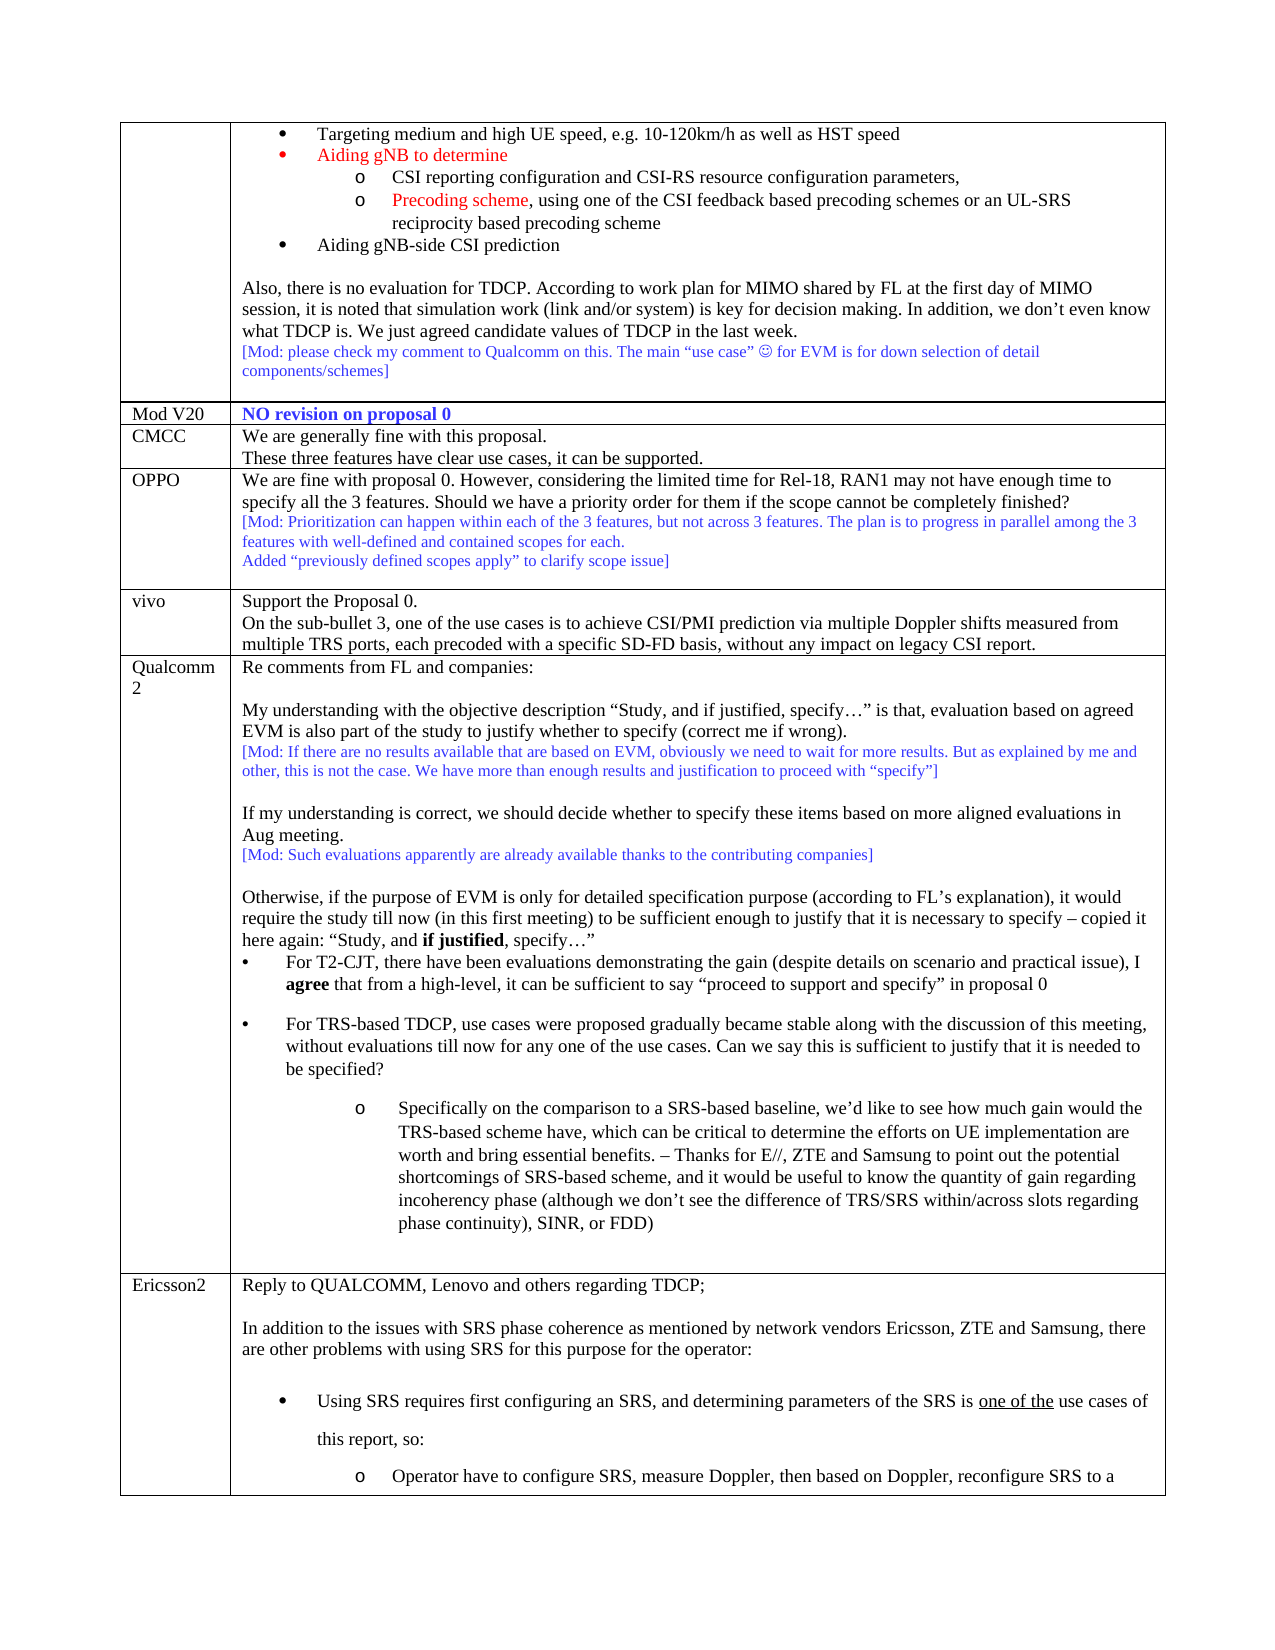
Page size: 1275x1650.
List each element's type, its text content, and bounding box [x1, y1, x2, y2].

table_cell CMCC [121, 425, 230, 468]
table_cell OPPO [121, 469, 230, 589]
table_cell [231, 1274, 1165, 1495]
table_cell Re comments from FL and companies: My understanding with the objective description “Study, and if justified, specify…” is that, evaluation based on agreed EVM is also part of the study to justify whether to specify (correct me if wrong). [Mod: If there are no results available that are based on EVM, obviously we need to wait for more results. But as explained by me and other, this is not the case. We have more than enough results and justification to proceed with “specify”] If my understanding is correct, we should decide whether to specify these items based on more aligned evaluations in Aug meeting. [Mod: Such evaluations apparently are already available thanks to the contributing companies] Otherwise, if the purpose of EVM is only for detailed specification purpose (according to FL’s explanation), it would require the study till now (in this first meeting) to be sufficient enough to justify that it is necessary to specify – copied it here again: “Study, and if justified, specify…” For T2-CJT, there have been evaluations demonstrating the gain (despite details on scenario and practical issue), I agree that from a high-level, it can be sufficient to say “proceed to support and specify” in proposal 0 For TRS-based TDCP, use cases were proposed gradually became stable along with the discussion of this meeting, without evaluations till now for any one of the use cases. Can we say this is sufficient to justify that it is needed to be specified? Specifically on the comparison to a SRS-based baseline, we’d like to see how much gain would the TRS-based scheme have, which can be critical to determine the efforts on UE implementation are worth and bring essential benefits. – Thanks for E//, ZTE and Samsung to point out the potential shortcomings of SRS-based scheme, and it would be useful to know the quantity of gain regarding incoherency phase (although we don’t see the difference of TRS/SRS within/across slots regarding phase continuity), SINR, or FDD) [231, 656, 1165, 1272]
table_cell We are generally fine with this proposal. These three features have clear use cases, it can be supported. [231, 425, 1165, 468]
table_cell Qualcomm 2 [121, 656, 230, 1272]
table_cell Mod V20 [121, 403, 230, 424]
table_cell We are fine with proposal 0. However, considering the limited time for Rel-18, RAN1 may not have enough time to specify all the 3 features. Should we have a priority order for them if the scope cannot be completely finished? [Mod: Prioritization can happen within each of the 3 features, but not across 3 features. The plan is to progress in parallel among the 3 features with well-defined and contained scopes for each. Added “previously defined scopes apply” to clarify scope issue] [231, 469, 1165, 589]
table_cell Ericsson2 [121, 1274, 230, 1495]
table_cell NO revision on proposal 0 [231, 403, 1165, 424]
table_cell Support the Proposal 0. On the sub-bullet 3, one of the use cases is to achieve CSI/PMI prediction via multiple Doppler shifts measured from multiple TRS ports, each precoded with a specific SD-FD basis, without any impact on legacy CSI report. [231, 590, 1165, 655]
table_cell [231, 123, 1165, 401]
table_cell vivo [121, 590, 230, 655]
table_cell LG [121, 123, 230, 401]
